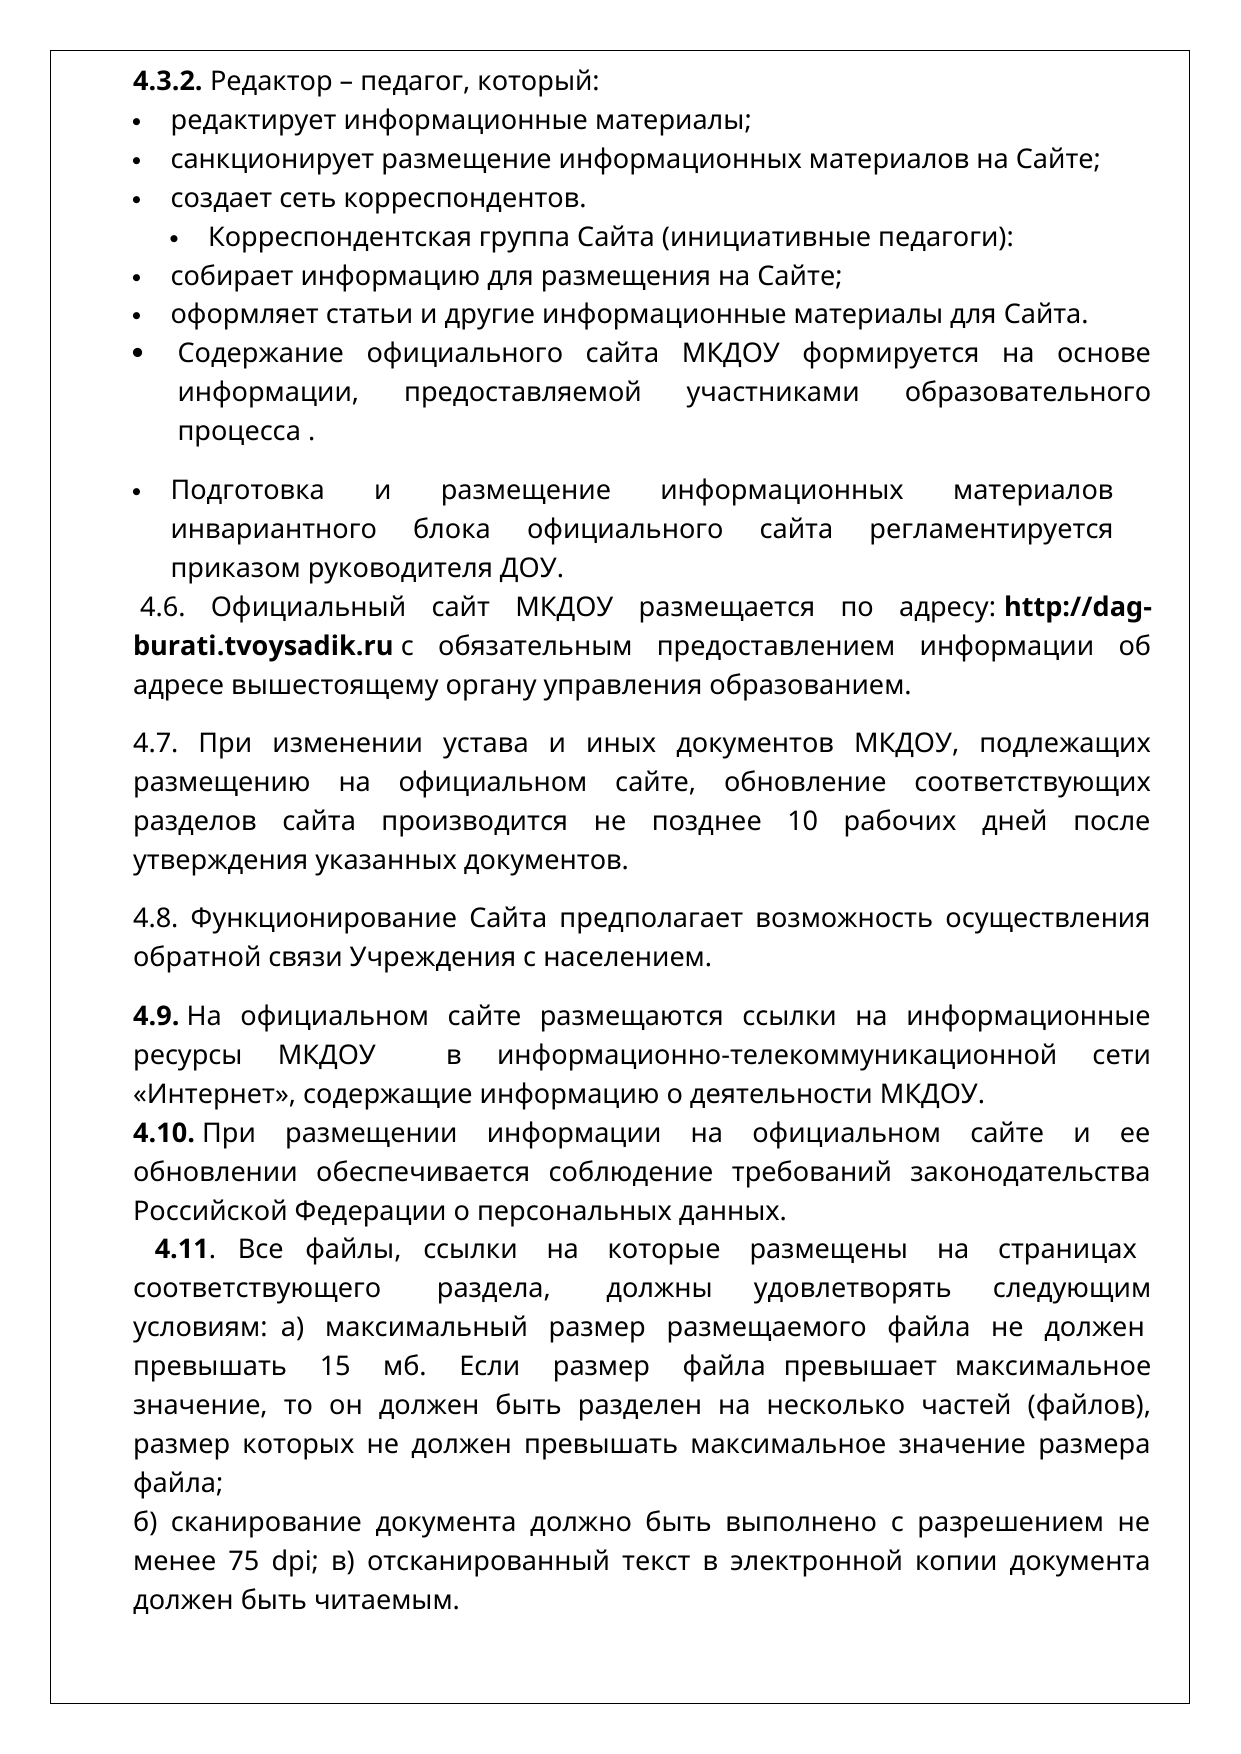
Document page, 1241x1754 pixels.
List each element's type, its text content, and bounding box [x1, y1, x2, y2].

list оформляет статьи и другие информационные материалы для Сайта. [133, 293, 1114, 332]
list Содержание официального сайта МКДОУ формируется на основе информации, предоставляемой участниками образовательного процесса . [133, 332, 1152, 449]
text 4.9. На официальном сайте размещаются ссылки на информационные ресурсы МКДОУ в информационно-телекоммуникационной сети «Интернет», содержащие информацию о деятельности МКДОУ. [133, 994, 1152, 1111]
list создает сеть корреспондентов. [133, 176, 1114, 215]
text 4.6. Официальный сайт МКДОУ размещается по адресу: http://dag-burati.tvoysadik.ru с обязательным предоставлением информации об адресе вышестоящему органу управления образованием. [133, 585, 1152, 702]
text 4.3.2. Редактор – педагог, который: [133, 59, 1152, 98]
list собирает информацию для размещения на Сайте; [133, 254, 1114, 293]
list Корреспондентская группа Сайта (инициативные педагоги): [170, 215, 1077, 254]
text б) сканирование документа должно быть выполнено с разрешением не менее 75 dpi; в) отсканированный текст в электронной копии документа должен быть читаемым. [133, 1501, 1152, 1617]
list санкционирует размещение информационных материалов на Сайте; [133, 137, 1114, 176]
list редактирует информационные материалы; [133, 98, 1114, 137]
text 4.7. При изменении устава и иных документов МКДОУ, подлежащих размещению на официальном сайте, обновление соответствующих разделов сайта производится не позднее 10 рабочих дней после утверждения указанных документов. [133, 721, 1152, 877]
text 4.10. При размещении информации на официальном сайте и ее обновлении обеспечивается соблюдение требований законодательства Российской Федерации о персональных данных. [133, 1111, 1152, 1228]
text 4.11. Все файлы, ссылки на которые размещены на страницах соответствующего раздела, должны удовлетворять следующим условиям: а) максимальный размер размещаемого файла не должен превышать 15 мб. Если размер файла превышает максимальное значение, то он должен быть разделен на несколько частей (файлов), размер которых не должен превышать максимальное значение размера файла; [133, 1228, 1152, 1501]
list Подготовка и размещение информационных материалов инвариантного блока официального сайта регламентируется приказом руководителя ДОУ. [133, 468, 1114, 585]
text 4.8. Функционирование Сайта предполагает возможность осуществления обратной связи Учреждения с населением. [133, 897, 1152, 975]
